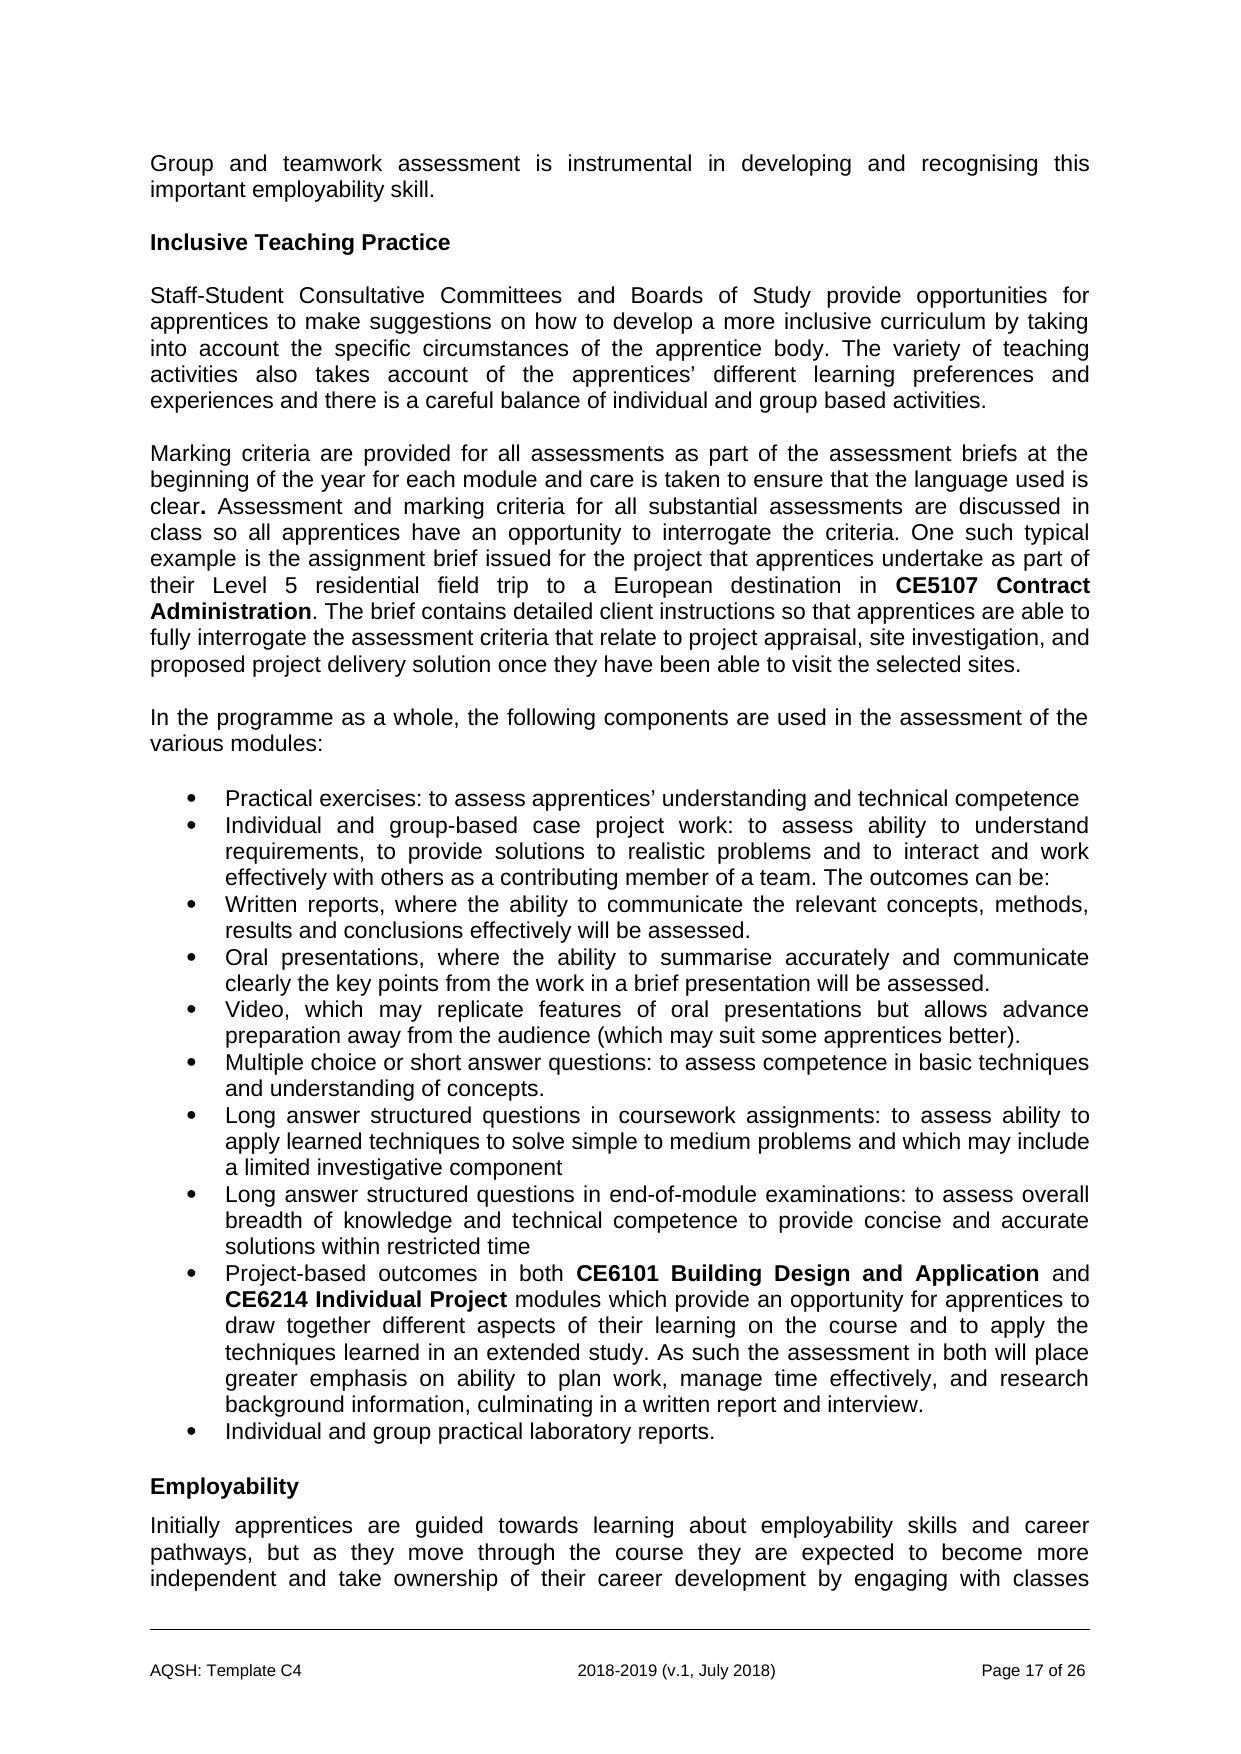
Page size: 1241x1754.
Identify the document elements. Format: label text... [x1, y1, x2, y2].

list Practical exercises: to assess apprentices’ understanding and technical competence [187, 785, 1090, 812]
text In the programme as a whole, the following components are used in the assessment of the various modules: [150, 703, 1090, 756]
text Employability [150, 1473, 1090, 1500]
list Individual and group practical laboratory reports. [187, 1418, 1090, 1444]
text Inclusive Teaching Practice [150, 229, 1090, 255]
list Project-based outcomes in both CE6101 Building Design and Application and CE6214 Individual Project modules which provide an opportunity for apprentices to draw together different aspects of their learning on the course and to apply the techniques learned in an extended study. As such the assessment in both will place greater emphasis on ability to plan work, manage time effectively, and research background information, culminating in a written report and interview. [187, 1260, 1090, 1418]
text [150, 150, 1090, 203]
list Long answer structured questions in end-of-module examinations: to assess overall breadth of knowledge and technical competence to provide concise and accurate solutions within restricted time [187, 1181, 1090, 1260]
list Multiple choice or short answer questions: to assess competence in basic techniques and understanding of concepts. [187, 1049, 1090, 1102]
text Staff-Student Consultative Committees and Boards of Study provide opportunities for apprentices to make suggestions on how to develop a more inclusive curriculum by taking into account the specific circumstances of the apprentice body. The variety of teaching activities also takes account of the apprentices’ different learning preferences and experiences and there is a careful balance of individual and group based activities. [150, 282, 1090, 413]
list Oral presentations, where the ability to summarise accurately and communicate clearly the key points from the work in a brief presentation will be assessed. [187, 943, 1090, 996]
list Individual and group-based case project work: to assess ability to understand requirements, to provide solutions to realistic problems and to interact and work effectively with others as a contributing member of a team. The outcomes can be: [187, 812, 1090, 891]
text Marking criteria are provided for all assessments as part of the assessment briefs at the beginning of the year for each module and care is taken to ensure that the language used is clear. Assessment and marking criteria for all substantial assessments are discussed in class so all apprentices have an opportunity to interrogate the criteria. One such typical example is the assignment brief issued for the project that apprentices undertake as part of their Level 5 residential field trip to a European destination in CE5107 Contract Administration. The brief contains detailed client instructions so that apprentices are able to fully interrogate the assessment criteria that relate to project appraisal, site investigation, and proposed project delivery solution once they have been able to visit the selected sites. [150, 440, 1090, 677]
list Video, which may replicate features of oral presentations but allows advance preparation away from the audience (which may suit some apprentices better). [187, 996, 1090, 1049]
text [150, 1512, 1090, 1591]
list Written reports, where the ability to communicate the relevant concepts, methods, results and conclusions effectively will be assessed. [187, 891, 1090, 943]
list Long answer structured questions in coursework assignments: to assess ability to apply learned techniques to solve simple to medium problems and which may include a limited investigative component [187, 1102, 1090, 1181]
